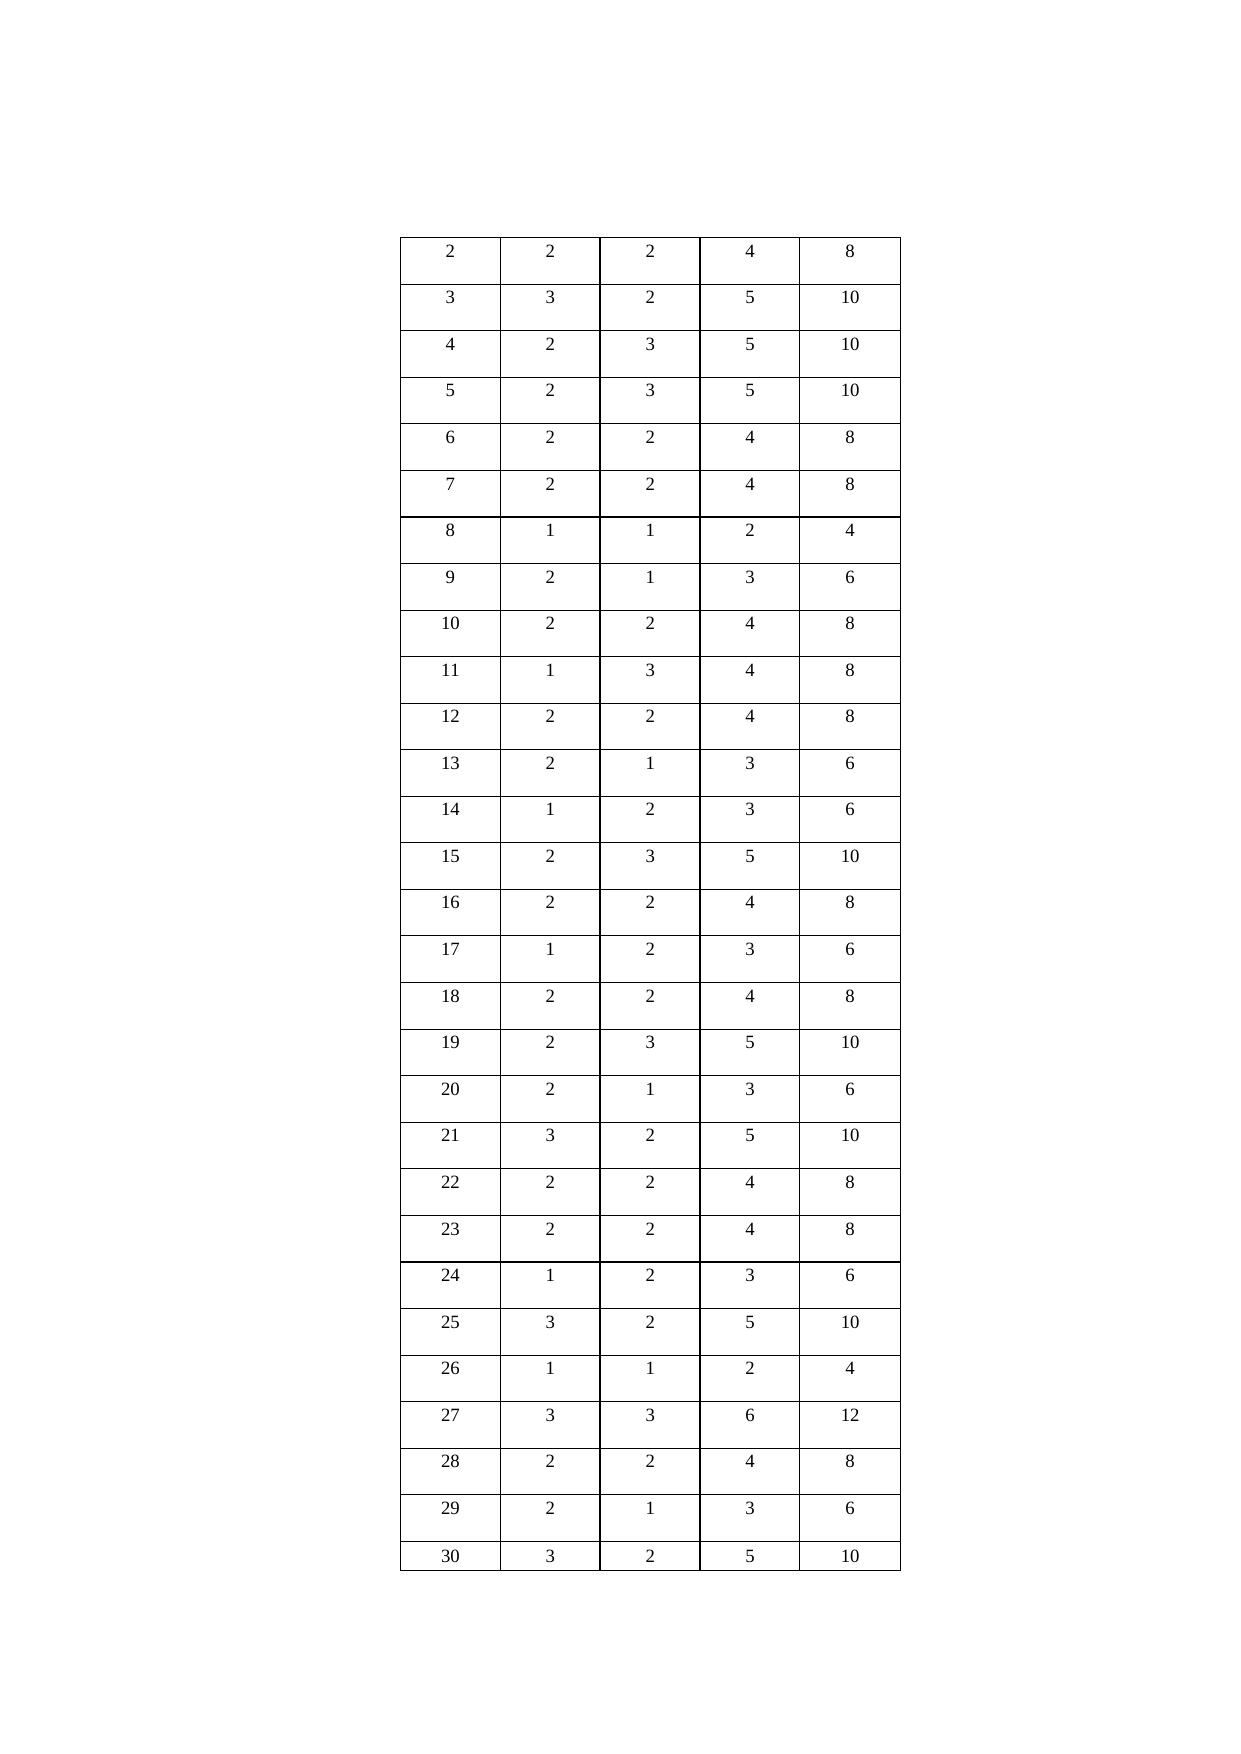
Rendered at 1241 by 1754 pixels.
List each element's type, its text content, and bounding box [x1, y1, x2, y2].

table_cell 9 [401, 564, 500, 609]
table_cell 24 [401, 1263, 500, 1308]
table_cell 2 [501, 331, 599, 377]
table_cell 10 [800, 1123, 900, 1168]
table_cell 12 [800, 1402, 900, 1448]
table_cell 3 [601, 843, 699, 889]
table_cell 30 [401, 1542, 500, 1570]
table_cell 8 [800, 704, 900, 749]
table_cell 29 [401, 1495, 500, 1541]
table_cell 5 [701, 1309, 799, 1354]
table_cell 2 [501, 843, 599, 889]
table_cell 5 [701, 1542, 799, 1570]
table_cell 8 [800, 1169, 900, 1215]
table_cell 2 [601, 1263, 699, 1308]
table_cell 5 [701, 1030, 799, 1075]
table_cell 2 [601, 704, 699, 749]
table_cell 1 [601, 1076, 699, 1122]
table_cell 8 [800, 657, 900, 703]
table_cell 8 [800, 983, 900, 1028]
table_cell 4 [800, 1356, 900, 1401]
table_cell 3 [701, 1495, 799, 1541]
table_cell 2 [701, 518, 799, 563]
table_cell 7 [401, 471, 500, 516]
table_cell 4 [701, 611, 799, 656]
table_cell 3 [501, 1123, 599, 1168]
table_cell 4 [701, 471, 799, 516]
table_cell 3 [701, 1263, 799, 1308]
table_cell 4 [701, 1169, 799, 1215]
table_cell 22 [401, 1169, 500, 1215]
table_cell 5 [701, 843, 799, 889]
table_cell 3 [501, 285, 599, 330]
table_cell 2 [501, 238, 599, 283]
table_cell 4 [701, 704, 799, 749]
table_cell 2 [601, 890, 699, 935]
table_cell 2 [501, 1169, 599, 1215]
table_cell 4 [701, 424, 799, 470]
table_cell 1 [501, 936, 599, 982]
table_cell 2 [501, 378, 599, 423]
table_cell 6 [800, 750, 900, 796]
table_cell 10 [800, 1030, 900, 1075]
table_cell 26 [401, 1356, 500, 1401]
table_cell 25 [401, 1309, 500, 1354]
table_cell 1 [501, 1356, 599, 1401]
table_cell 3 [601, 1030, 699, 1075]
table_cell 12 [401, 704, 500, 749]
table_cell 17 [401, 936, 500, 982]
table_cell 4 [701, 238, 799, 283]
table_cell 8 [800, 890, 900, 935]
table_cell 2 [701, 1356, 799, 1401]
table_cell 2 [501, 1030, 599, 1075]
table_cell 1 [601, 564, 699, 609]
table_cell 2 [601, 285, 699, 330]
table_cell 6 [800, 564, 900, 609]
table_cell 1 [601, 1356, 699, 1401]
table_cell 2 [601, 424, 699, 470]
table_cell 2 [601, 983, 699, 1028]
table_cell 18 [401, 983, 500, 1028]
table_cell 2 [601, 238, 699, 283]
table_cell 2 [601, 1542, 699, 1570]
table_cell 1 [501, 797, 599, 842]
table_cell 1 [501, 1263, 599, 1308]
table_cell 21 [401, 1123, 500, 1168]
table_cell 2 [501, 611, 599, 656]
table_cell 2 [601, 797, 699, 842]
table_cell 6 [800, 797, 900, 842]
table_cell 5 [401, 378, 500, 423]
table_cell 16 [401, 890, 500, 935]
table_cell 1 [501, 518, 599, 563]
table_cell 8 [800, 611, 900, 656]
table_cell 3 [601, 378, 699, 423]
table_cell 4 [701, 983, 799, 1028]
table_cell 23 [401, 1216, 500, 1261]
table_cell 10 [800, 285, 900, 330]
table_cell 3 [401, 285, 500, 330]
table_cell 4 [701, 1449, 799, 1494]
table_cell 2 [501, 983, 599, 1028]
table_cell 8 [800, 1449, 900, 1494]
table_cell 2 [601, 1309, 699, 1354]
table_cell 2 [601, 1216, 699, 1261]
table_cell 2 [501, 564, 599, 609]
table_cell 3 [501, 1402, 599, 1448]
table_cell 2 [601, 1169, 699, 1215]
table_cell 10 [401, 611, 500, 656]
table_cell 19 [401, 1030, 500, 1075]
table_cell 27 [401, 1402, 500, 1448]
table_cell 2 [501, 424, 599, 470]
table_cell 1 [501, 657, 599, 703]
table_cell 6 [800, 936, 900, 982]
table_cell 6 [800, 1263, 900, 1308]
table_cell 5 [701, 285, 799, 330]
table_cell 2 [501, 750, 599, 796]
table_cell 3 [701, 564, 799, 609]
table_cell 4 [701, 890, 799, 935]
table_cell 8 [800, 424, 900, 470]
table_cell 4 [800, 518, 900, 563]
table_cell 11 [401, 657, 500, 703]
table_cell 2 [601, 471, 699, 516]
table_cell 10 [800, 331, 900, 377]
table_cell 10 [800, 843, 900, 889]
table_cell 2 [501, 704, 599, 749]
table_cell 13 [401, 750, 500, 796]
table_cell 3 [601, 331, 699, 377]
table_cell 8 [401, 518, 500, 563]
table_cell 4 [401, 331, 500, 377]
table_cell 10 [800, 1542, 900, 1570]
table_cell 2 [501, 471, 599, 516]
table_cell 3 [501, 1542, 599, 1570]
table_cell 8 [800, 238, 900, 283]
table_cell 4 [701, 1216, 799, 1261]
table_cell 1 [601, 1495, 699, 1541]
table_cell 3 [501, 1309, 599, 1354]
table_cell 8 [800, 471, 900, 516]
table_cell 1 [601, 750, 699, 796]
table_cell 10 [800, 1309, 900, 1354]
table_cell 3 [701, 750, 799, 796]
table_cell 3 [701, 797, 799, 842]
table_cell 2 [601, 936, 699, 982]
table_cell 6 [701, 1402, 799, 1448]
table_cell 3 [601, 657, 699, 703]
table_cell 8 [800, 1216, 900, 1261]
table_cell 2 [601, 611, 699, 656]
table_cell 3 [701, 1076, 799, 1122]
table_cell 3 [701, 936, 799, 982]
table_cell 3 [601, 1402, 699, 1448]
table_cell 2 [501, 1076, 599, 1122]
table_cell 5 [701, 1123, 799, 1168]
table_cell 2 [501, 890, 599, 935]
table_cell 14 [401, 797, 500, 842]
table_cell 6 [401, 424, 500, 470]
table_cell 20 [401, 1076, 500, 1122]
table_cell 4 [701, 657, 799, 703]
table_cell 6 [800, 1495, 900, 1541]
table_cell 6 [800, 1076, 900, 1122]
table_cell 28 [401, 1449, 500, 1494]
table_cell 2 [401, 238, 500, 283]
table_cell 2 [501, 1449, 599, 1494]
table_cell 15 [401, 843, 500, 889]
table_cell 2 [501, 1495, 599, 1541]
table_cell 10 [800, 378, 900, 423]
table_cell 2 [601, 1123, 699, 1168]
table_cell 2 [601, 1449, 699, 1494]
table_cell 5 [701, 331, 799, 377]
table_cell 5 [701, 378, 799, 423]
table_cell 1 [601, 518, 699, 563]
table_cell 2 [501, 1216, 599, 1261]
